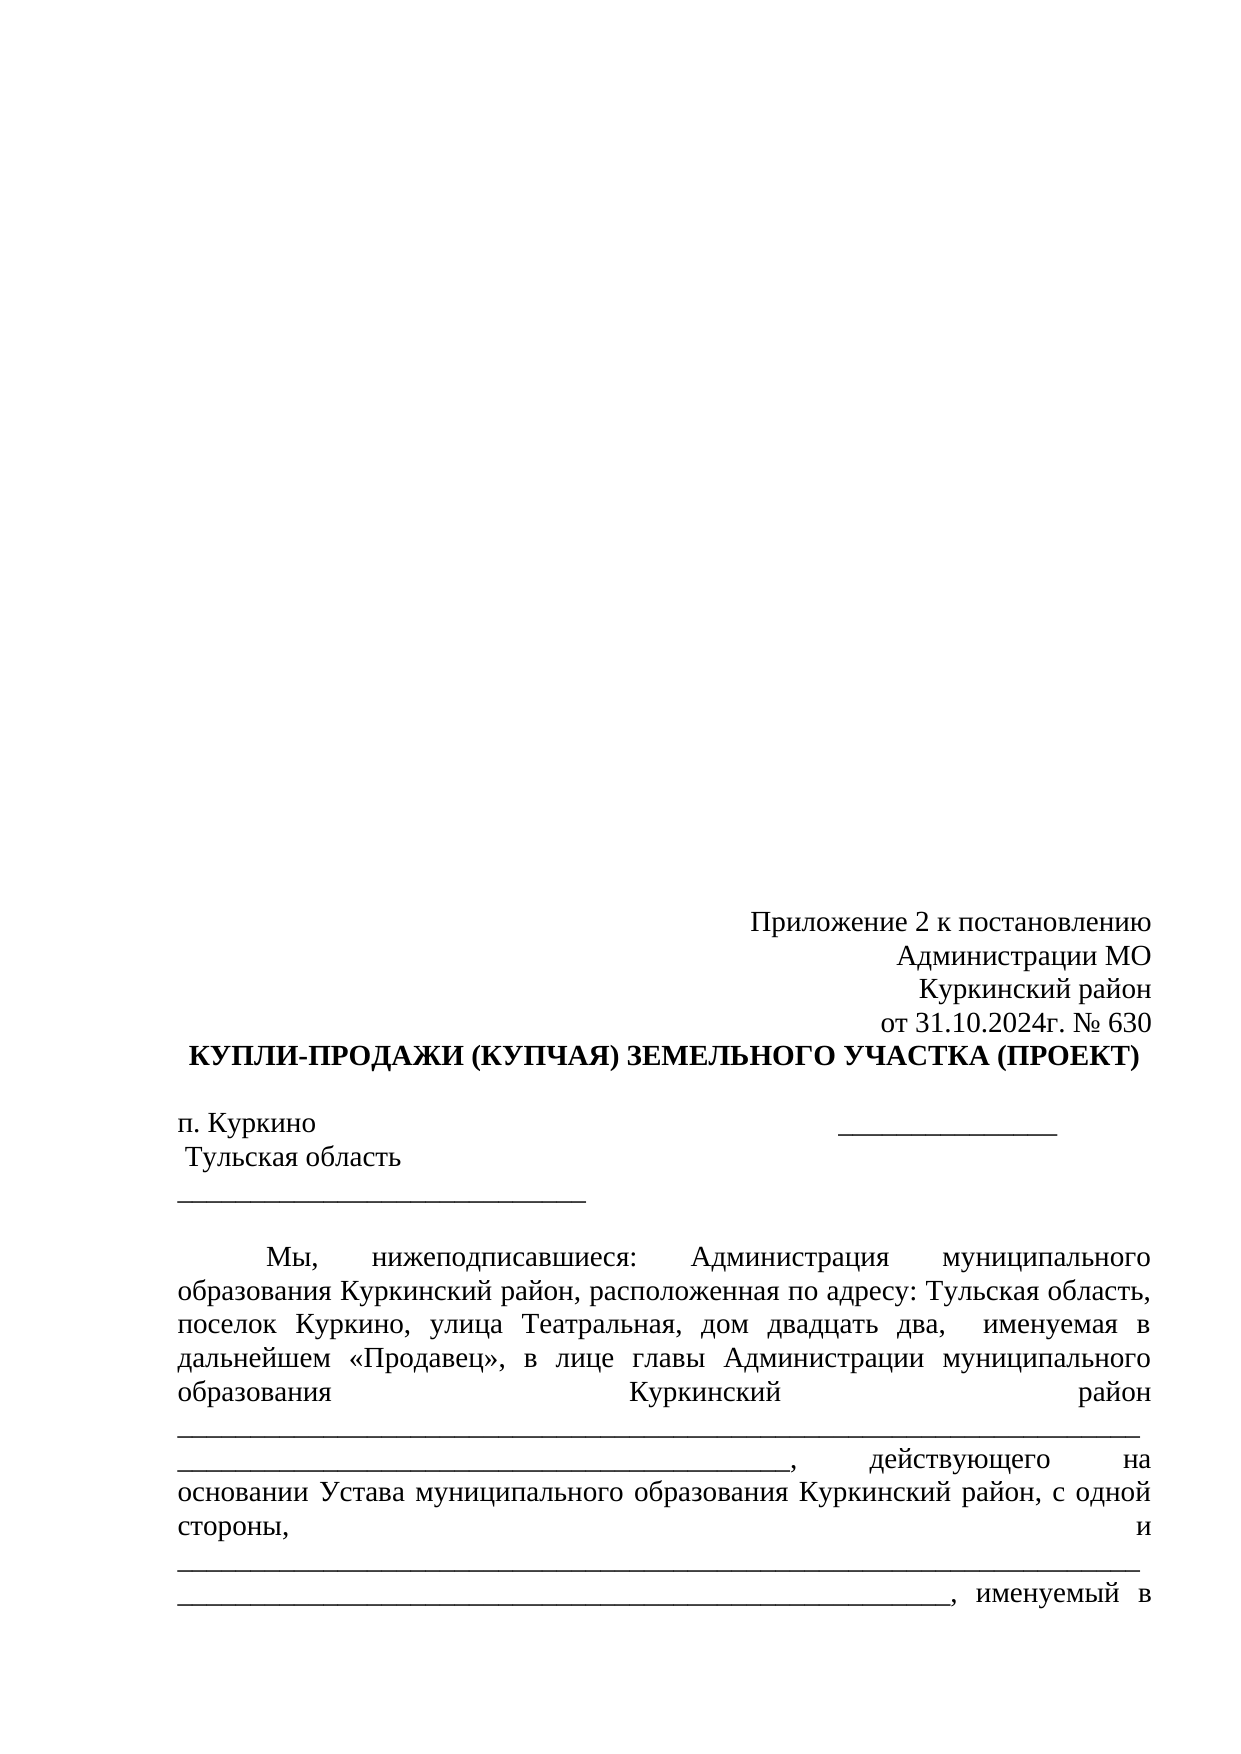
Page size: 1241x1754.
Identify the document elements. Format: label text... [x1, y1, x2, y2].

text Тульская область ____________________________ [177, 1139, 1152, 1206]
text КУПЛИ-ПРОДАЖИ (КУПЧАЯ) ЗЕМЕЛЬНОГО УЧАСТКА (ПРОЕКТ) [177, 1038, 1152, 1072]
text от 31.10.2024г. № 630 [177, 1005, 1152, 1038]
text Приложение 2 к постановлению [177, 904, 1152, 938]
text п. Куркино _______________ [177, 1105, 1152, 1139]
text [177, 1239, 1152, 1608]
text Администрации МО Куркинский район [177, 938, 1152, 1005]
